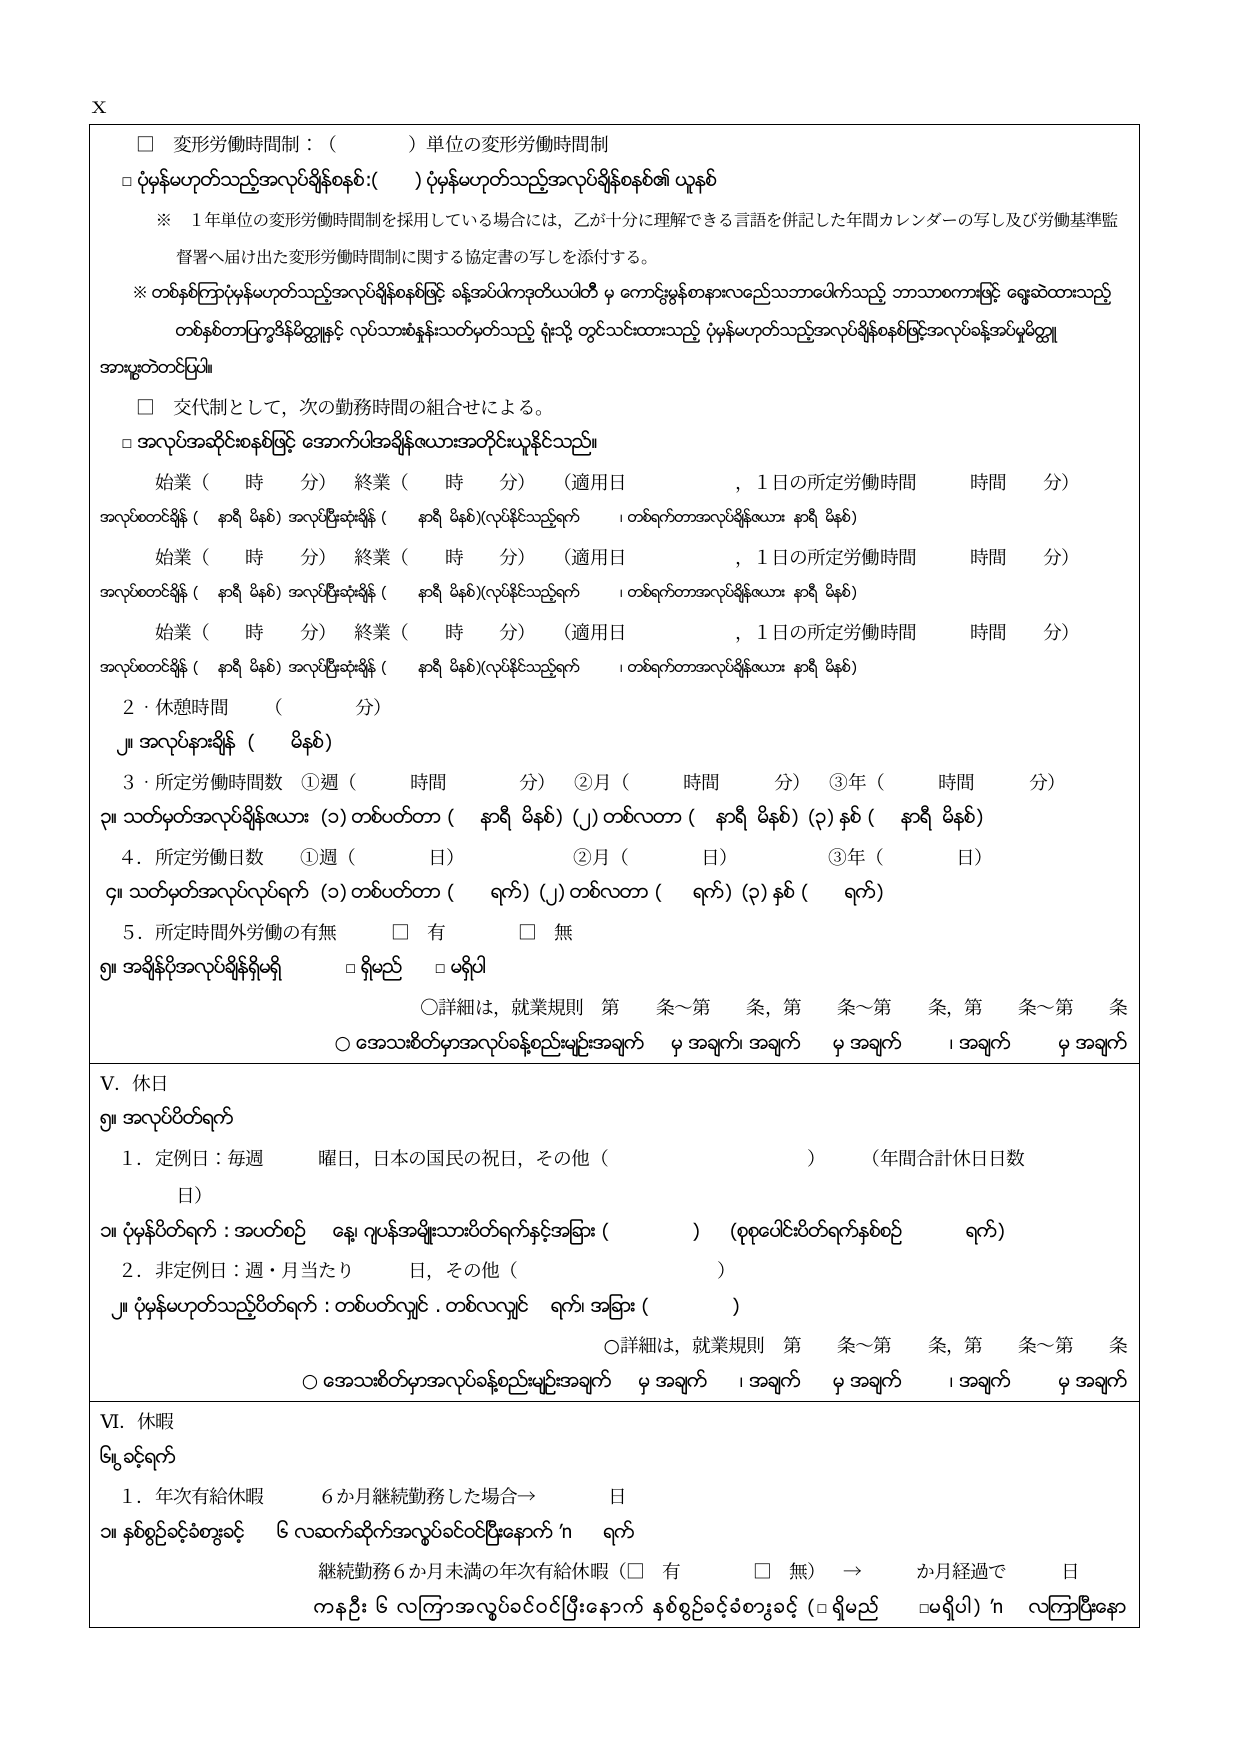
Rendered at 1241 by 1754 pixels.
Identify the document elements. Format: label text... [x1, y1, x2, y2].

table_cell Ⅴ．休日 ၅။ အလုပ္ပိတ္ရက္ １．定例日：毎週 曜日，日本の国民の祝日，その他（ ） （年間合計休日日数 日） ၁။ ပုံမွန္ပိတ္ရက္ : အပတ္စဥ္ ေန႔၊ ဂ်ပန္အမ်ိဳးသားပိတ္ရက္ႏွင့္အျခား ( ) (စုုစုေပါင္းပိတ္ရက္ႏွစ္စဥ္ ရက္) ２．非定例日：週・月当たり 日，その他（ ） ၂။ ပုံမွန္မဟုတ္သည့္ပိတ္ရက္ : တစ္ပတ္လွ်င္ . တစ္လလွ်င္ ရက္၊ အျခား ( ) ○詳細は，就業規則 第 条～第 条，第 条～第 条 ○ အေသးစိတ္မွာအလုပ္ခန္႔စည္းမ်ဥ္းအခ်က္ မွ အခ်က္ ၊ အခ်က္ မွ အခ်က္ ၊ အခ်က္ မွ အခ်က္ [90, 1064, 1139, 1401]
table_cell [90, 125, 1139, 1062]
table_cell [90, 1402, 1139, 1627]
